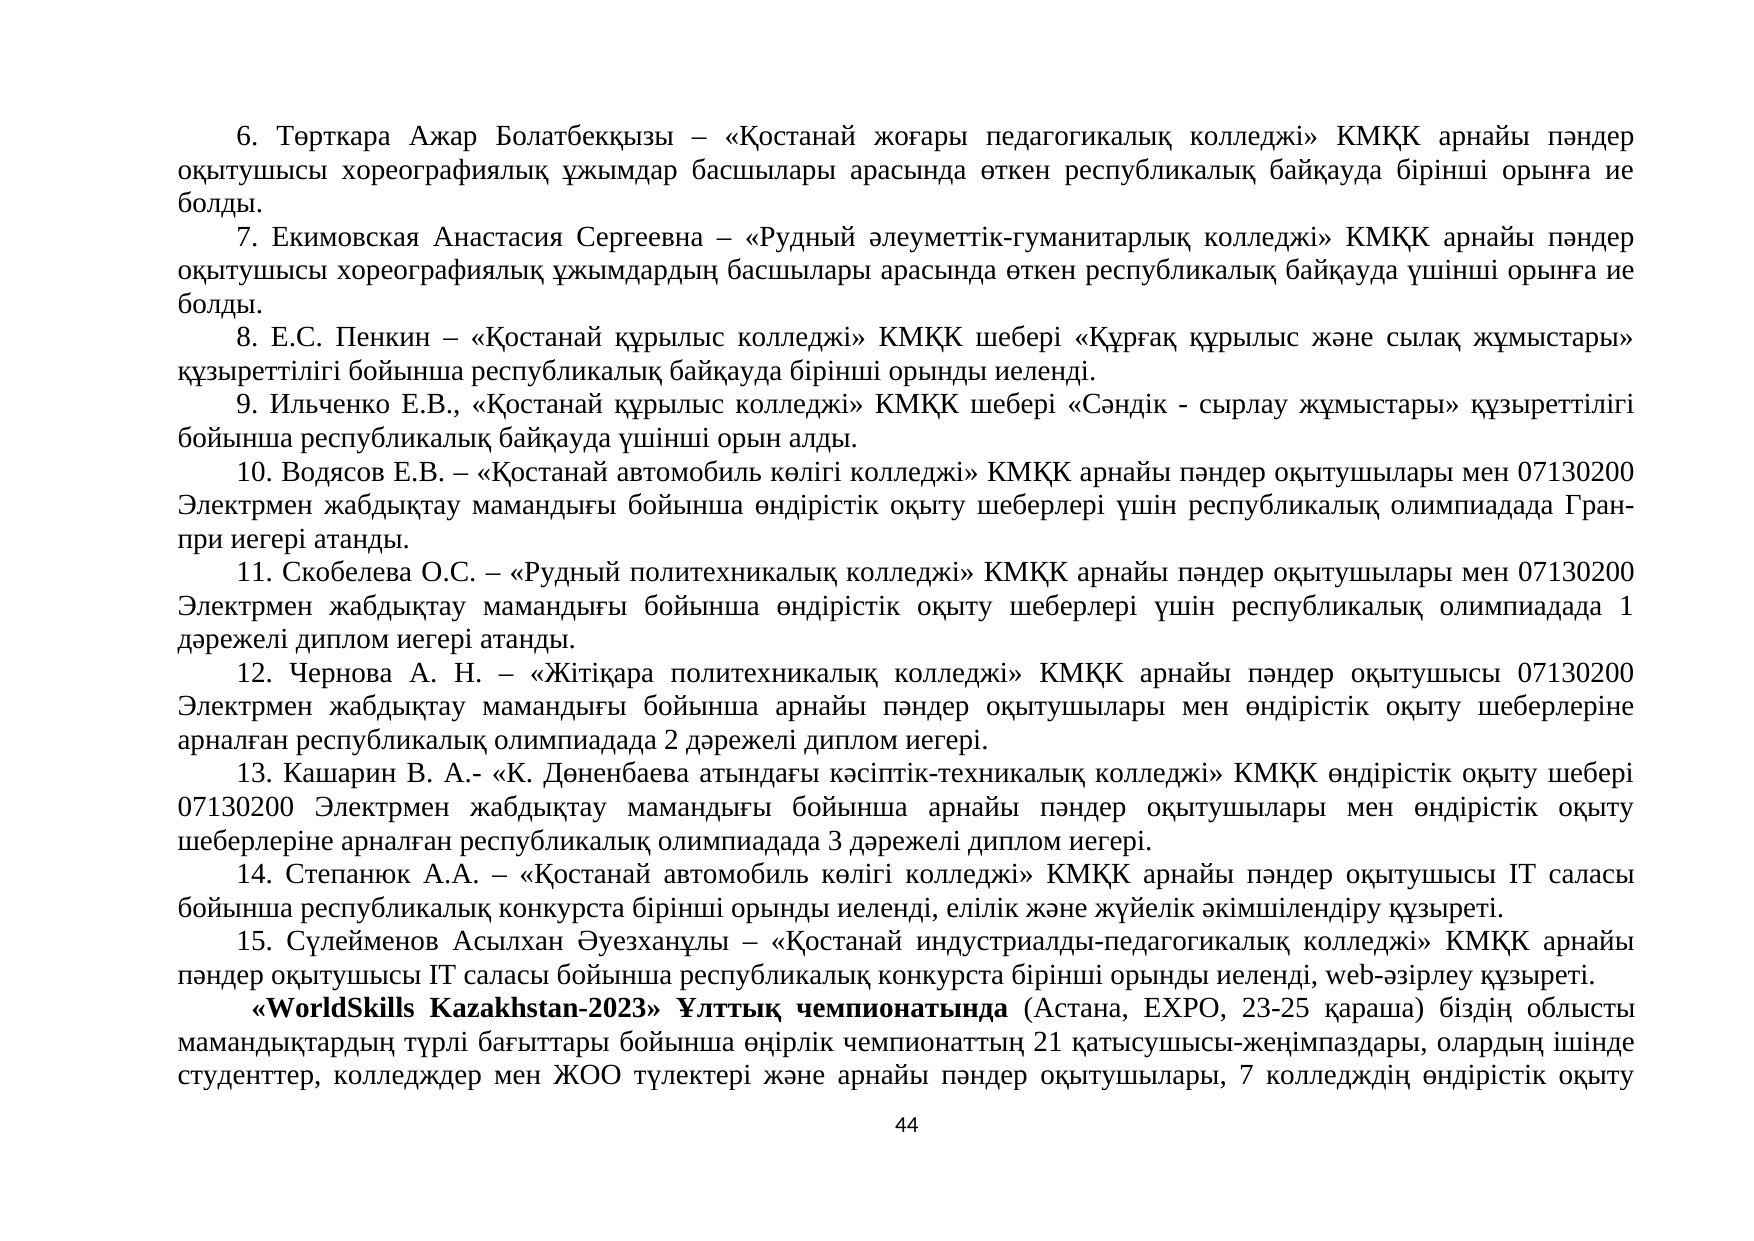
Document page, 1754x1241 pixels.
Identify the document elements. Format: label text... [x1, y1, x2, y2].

text 10. Водясов Е.В. – «Қостанай автомобиль көлігі колледжі» КМҚК арнайы пәндер оқытушылары мен 07130200 Электрмен жабдықтау мамандығы бойынша өндірістік оқыту шеберлері үшін республикалық олимпиадада Гран-при иегері атанды. [177, 454, 1636, 554]
text 15. Сүлейменов Асылхан Әуезханұлы – «Қостанай индустриалды-педагогикалық колледжі» КМҚК арнайы пәндер оқытушысы IT саласы бойынша республикалық конкурста бірінші орынды иеленді, web-әзірлеу құзыреті. [177, 923, 1636, 990]
text 7. Екимовская Анастасия Сергеевна – «Рудный әлеуметтік-гуманитарлық колледжі» КМҚК арнайы пәндер оқытушысы хореографиялық ұжымдардың басшылары арасында өткен республикалық байқауда үшінші орынға ие болды. [177, 219, 1636, 319]
text 14. Степанюк А.А. – «Қостанай автомобиль көлігі колледжі» КМҚК арнайы пәндер оқытушысы IT саласы бойынша республикалық конкурста бірінші орынды иеленді, елілік және жүйелік әкімшілендіру құзыреті. [177, 856, 1636, 923]
text 12. Чернова А. Н. – «Жітіқара политехникалық колледжі» КМҚК арнайы пәндер оқытушысы 07130200 Электрмен жабдықтау мамандығы бойынша арнайы пәндер оқытушылары мен өндірістік оқыту шеберлеріне арналған республикалық олимпиадада 2 дәрежелі диплом иегері. [177, 655, 1636, 756]
text 9. Ильченко Е.В., «Қостанай құрылыс колледжі» КМҚК шебері «Сәндік - сырлау жұмыстары» құзыреттілігі бойынша республикалық байқауда үшінші орын алды. [177, 387, 1636, 454]
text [177, 990, 1636, 1090]
text 6. Төрткара Ажар Болатбекқызы – «Қостанай жоғары педагогикалық колледжі» КМҚК арнайы пәндер оқытушысы хореографиялық ұжымдар басшылары арасында өткен республикалық байқауда бірінші орынға ие болды. [177, 118, 1636, 219]
text 8. Е.С. Пенкин – «Қостанай құрылыс колледжі» КМҚК шебері «Құрғақ құрылыс және сылақ жұмыстары» құзыреттілігі бойынша республикалық байқауда бірінші орынды иеленді. [177, 319, 1636, 387]
text 11. Скобелева О.С. – «Рудный политехникалық колледжі» КМҚК арнайы пәндер оқытушылары мен 07130200 Электрмен жабдықтау мамандығы бойынша өндірістік оқыту шеберлері үшін республикалық олимпиадада 1 дәрежелі диплом иегері атанды. [177, 554, 1636, 655]
text 13. Кашарин В. А.- «К. Дөненбаева атындағы кәсіптік-техникалық колледжі» КМҚК өндірістік оқыту шебері 07130200 Электрмен жабдықтау мамандығы бойынша арнайы пәндер оқытушылары мен өндірістік оқыту шеберлеріне арналған республикалық олимпиадада 3 дәрежелі диплом иегері. [177, 756, 1636, 856]
